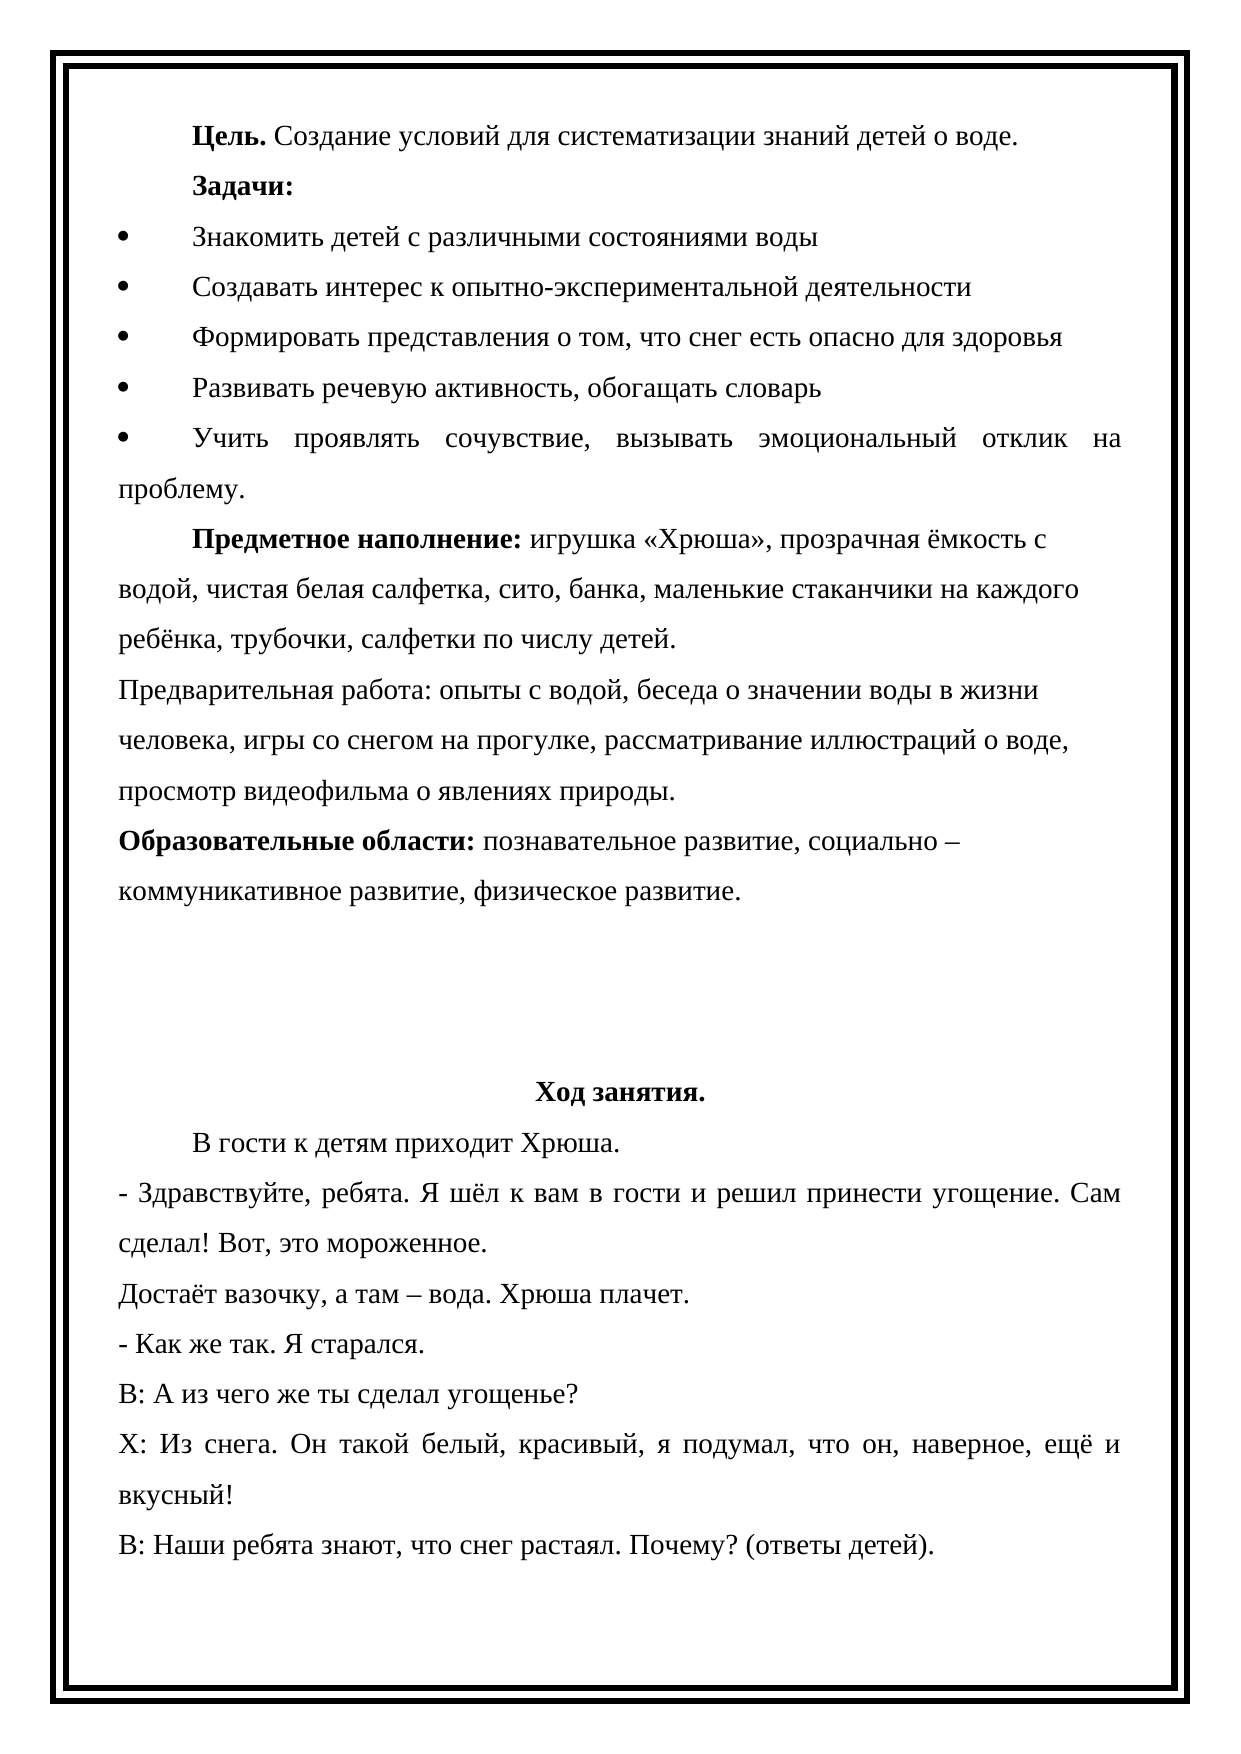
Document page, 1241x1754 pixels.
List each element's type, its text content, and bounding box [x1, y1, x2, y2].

text Образовательные области: познавательное развитие, социально – коммуникативное развитие, физическое развитие. [118, 823, 1122, 907]
list Формировать представления о том, что снег есть опасно для здоровья [118, 319, 1122, 353]
text Предварительная работа: опыты с водой, беседа о значении воды в жизни человека, игры со снегом на прогулке, рассматривание иллюстраций о воде, просмотр видеофильма о явлениях природы. [118, 672, 1122, 806]
text - Здравствуйте, ребята. Я шёл к вам в гости и решил принести угощение. Сам сделал! Вот, это мороженное. [118, 1175, 1122, 1259]
text Задачи: [118, 168, 1122, 202]
text В: А из чего же ты сделал угощенье? [118, 1376, 1122, 1410]
text - Как же так. Я старался. [118, 1326, 1122, 1359]
text Цель. Создание условий для систематизации знаний детей о воде. [192, 118, 1122, 152]
text Ход занятия. [118, 1074, 1122, 1108]
text В гости к детям приходит Хрюша. [118, 1125, 1122, 1158]
list Развивать речевую активность, обогащать словарь [118, 370, 1122, 403]
text В: Наши ребята знают, что снег растаял. Почему? (ответы детей). [118, 1527, 1122, 1561]
list Знакомить детей с различными состояниями воды [118, 219, 1122, 252]
text Предметное наполнение: игрушка «Хрюша», прозрачная ёмкость с водой, чистая белая салфетка, сито, банка, маленькие стаканчики на каждого ребёнка, трубочки, салфетки по числу детей. [118, 521, 1122, 655]
text Достаёт вазочку, а там – вода. Хрюша плачет. [118, 1276, 1122, 1309]
text Х: Из снега. Он такой белый, красивый, я подумал, что он, наверное, ещё и вкусный! [118, 1427, 1122, 1511]
list Создавать интерес к опытно-экспериментальной деятельности [118, 269, 1122, 303]
list Учить проявлять сочувствие, вызывать эмоциональный отклик на проблему. [118, 420, 1122, 504]
